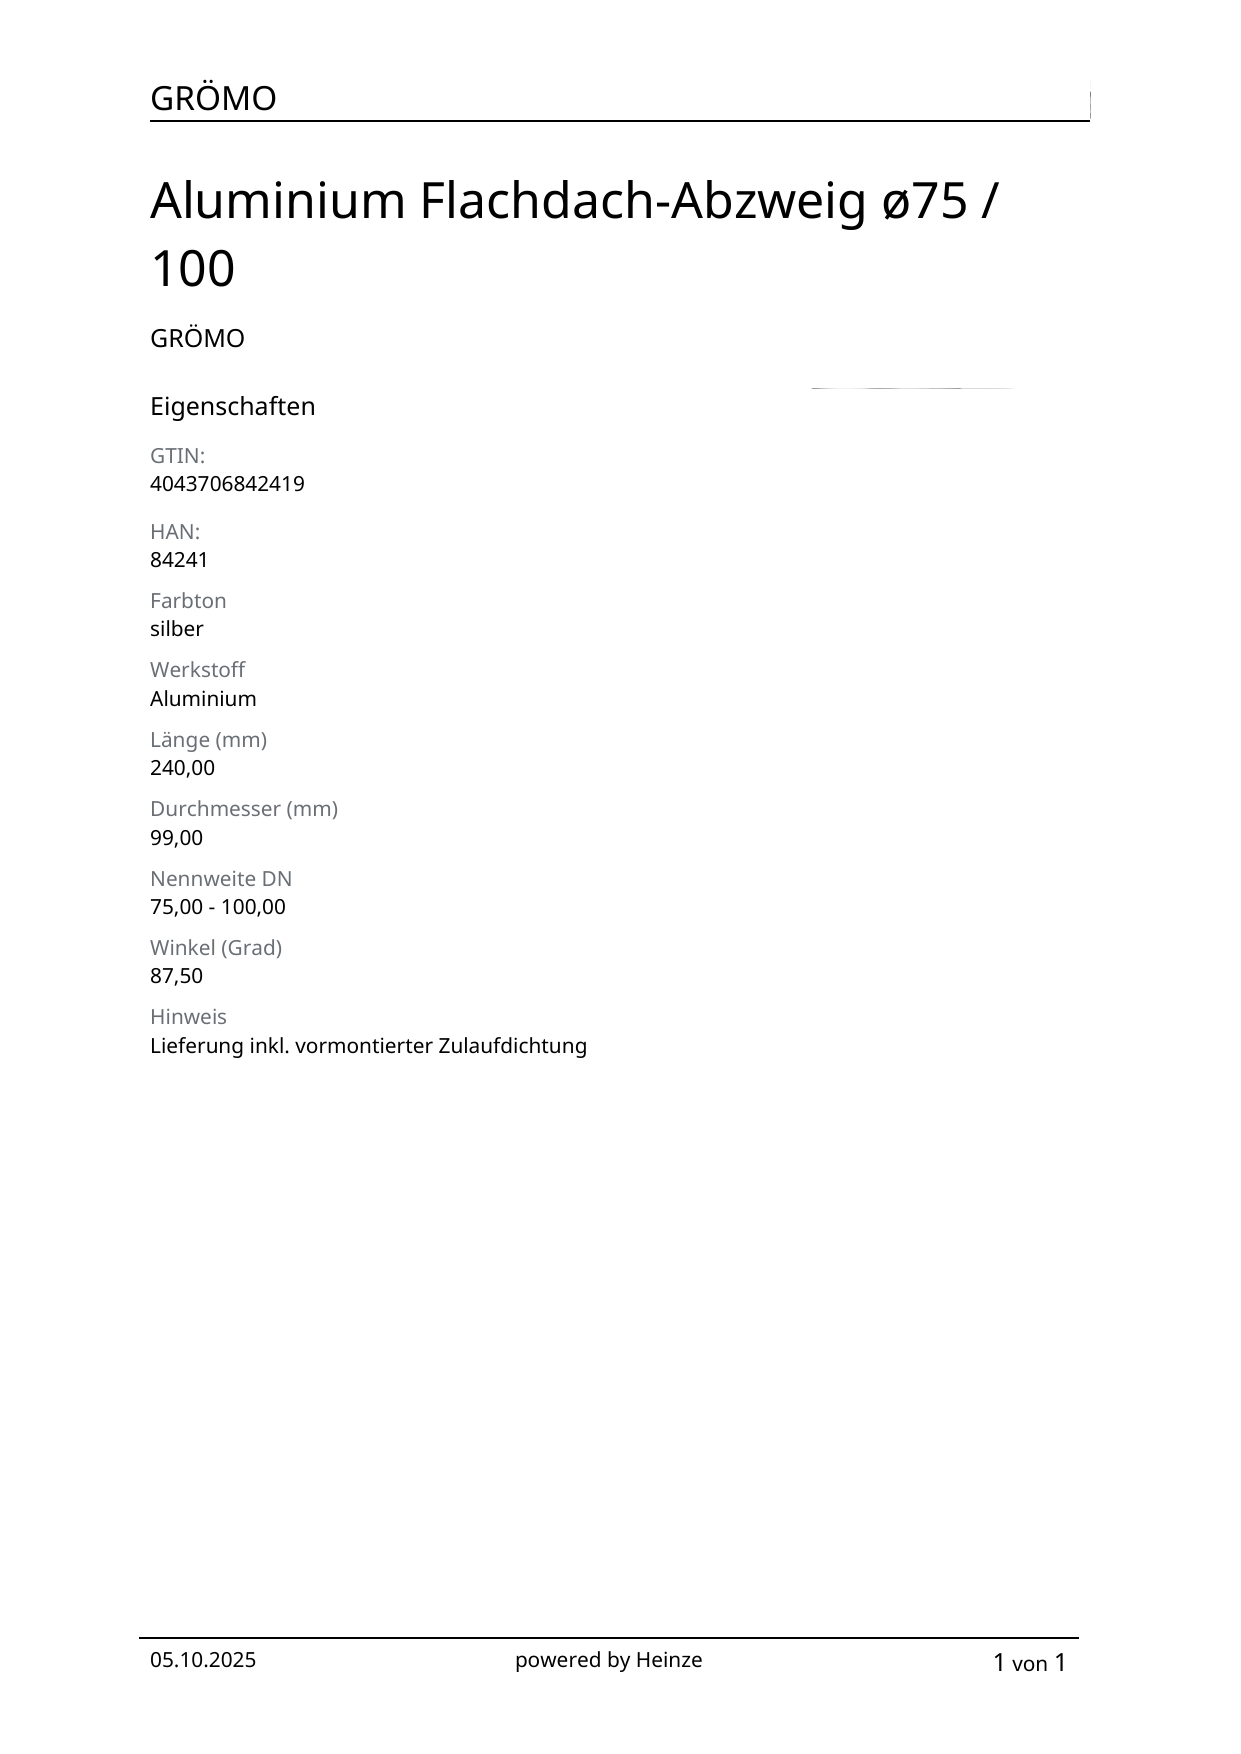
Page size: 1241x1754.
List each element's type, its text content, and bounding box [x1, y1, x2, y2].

text 75,00 - 100,00 [150, 892, 1090, 921]
text Lieferung inkl. vormontierter Zulaufdichtung [150, 1031, 1090, 1059]
text Werkstoff [150, 656, 1090, 684]
text GRÖMO [150, 320, 1090, 354]
text 240,00 [150, 753, 1090, 782]
text Eigenschaften [150, 388, 1090, 422]
text Hinweis [150, 1002, 1090, 1031]
text Durchmesser (mm) [150, 794, 1090, 823]
text HAN: [150, 517, 1090, 545]
text Aluminium Flachdach-Abzweig ø75 / 100 [150, 165, 1090, 301]
text 99,00 [150, 823, 1090, 851]
text 84241 [150, 545, 1090, 574]
text 4043706842419 [150, 469, 1090, 498]
text Winkel (Grad) [150, 933, 1090, 961]
text 87,50 [150, 961, 1090, 990]
text Länge (mm) [150, 725, 1090, 753]
text Nennweite DN [150, 864, 1090, 892]
text silber [150, 614, 1090, 643]
text Farbton [150, 586, 1090, 614]
text Aluminium [150, 684, 1090, 712]
text GTIN: [150, 441, 1090, 469]
